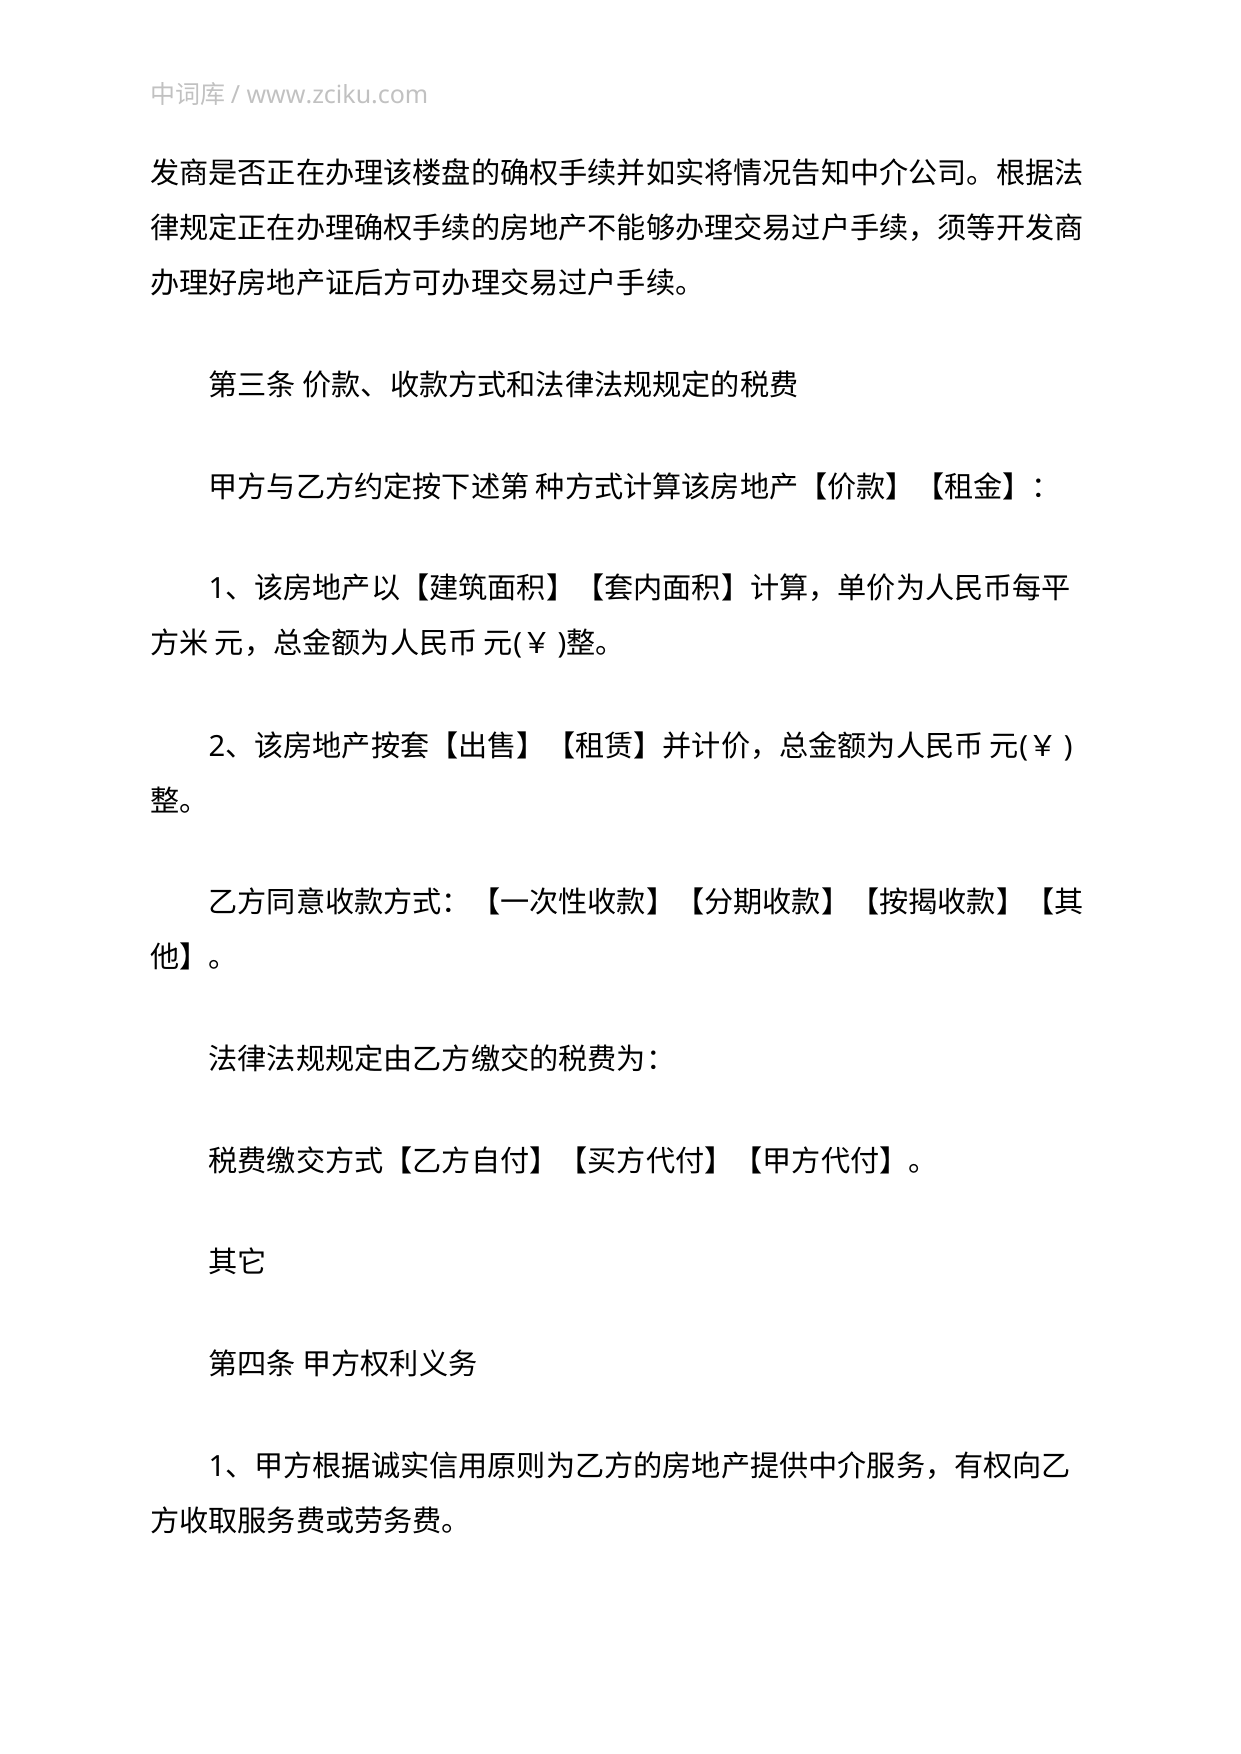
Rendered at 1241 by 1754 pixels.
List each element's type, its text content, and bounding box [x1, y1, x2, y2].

text 其它 [150, 1239, 1090, 1281]
text 2、该房地产按套【出售】【租赁】并计价，总金额为人民币 元(￥ )整。 [150, 722, 1090, 819]
text 税费缴交方式【乙方自付】【买方代付】【甲方代付】。 [150, 1137, 1090, 1179]
text 1、该房地产以【建筑面积】【套内面积】计算，单价为人民币每平方米 元，总金额为人民币 元(￥ )整。 [150, 565, 1090, 662]
text 1、甲方根据诚实信用原则为乙方的房地产提供中介服务，有权向乙方收取服务费或劳务费。 [150, 1443, 1090, 1540]
text 甲方与乙方约定按下述第 种方式计算该房地产【价款】【租金】： [150, 463, 1090, 506]
text 第四条 甲方权利义务 [150, 1341, 1090, 1383]
text 法律法规规定由乙方缴交的税费为： [150, 1036, 1090, 1078]
text 乙方同意收款方式：【一次性收款】【分期收款】【按揭收款】【其他】。 [150, 879, 1090, 976]
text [150, 150, 1090, 302]
text 第三条 价款、收款方式和法律法规规定的税费 [150, 362, 1090, 404]
